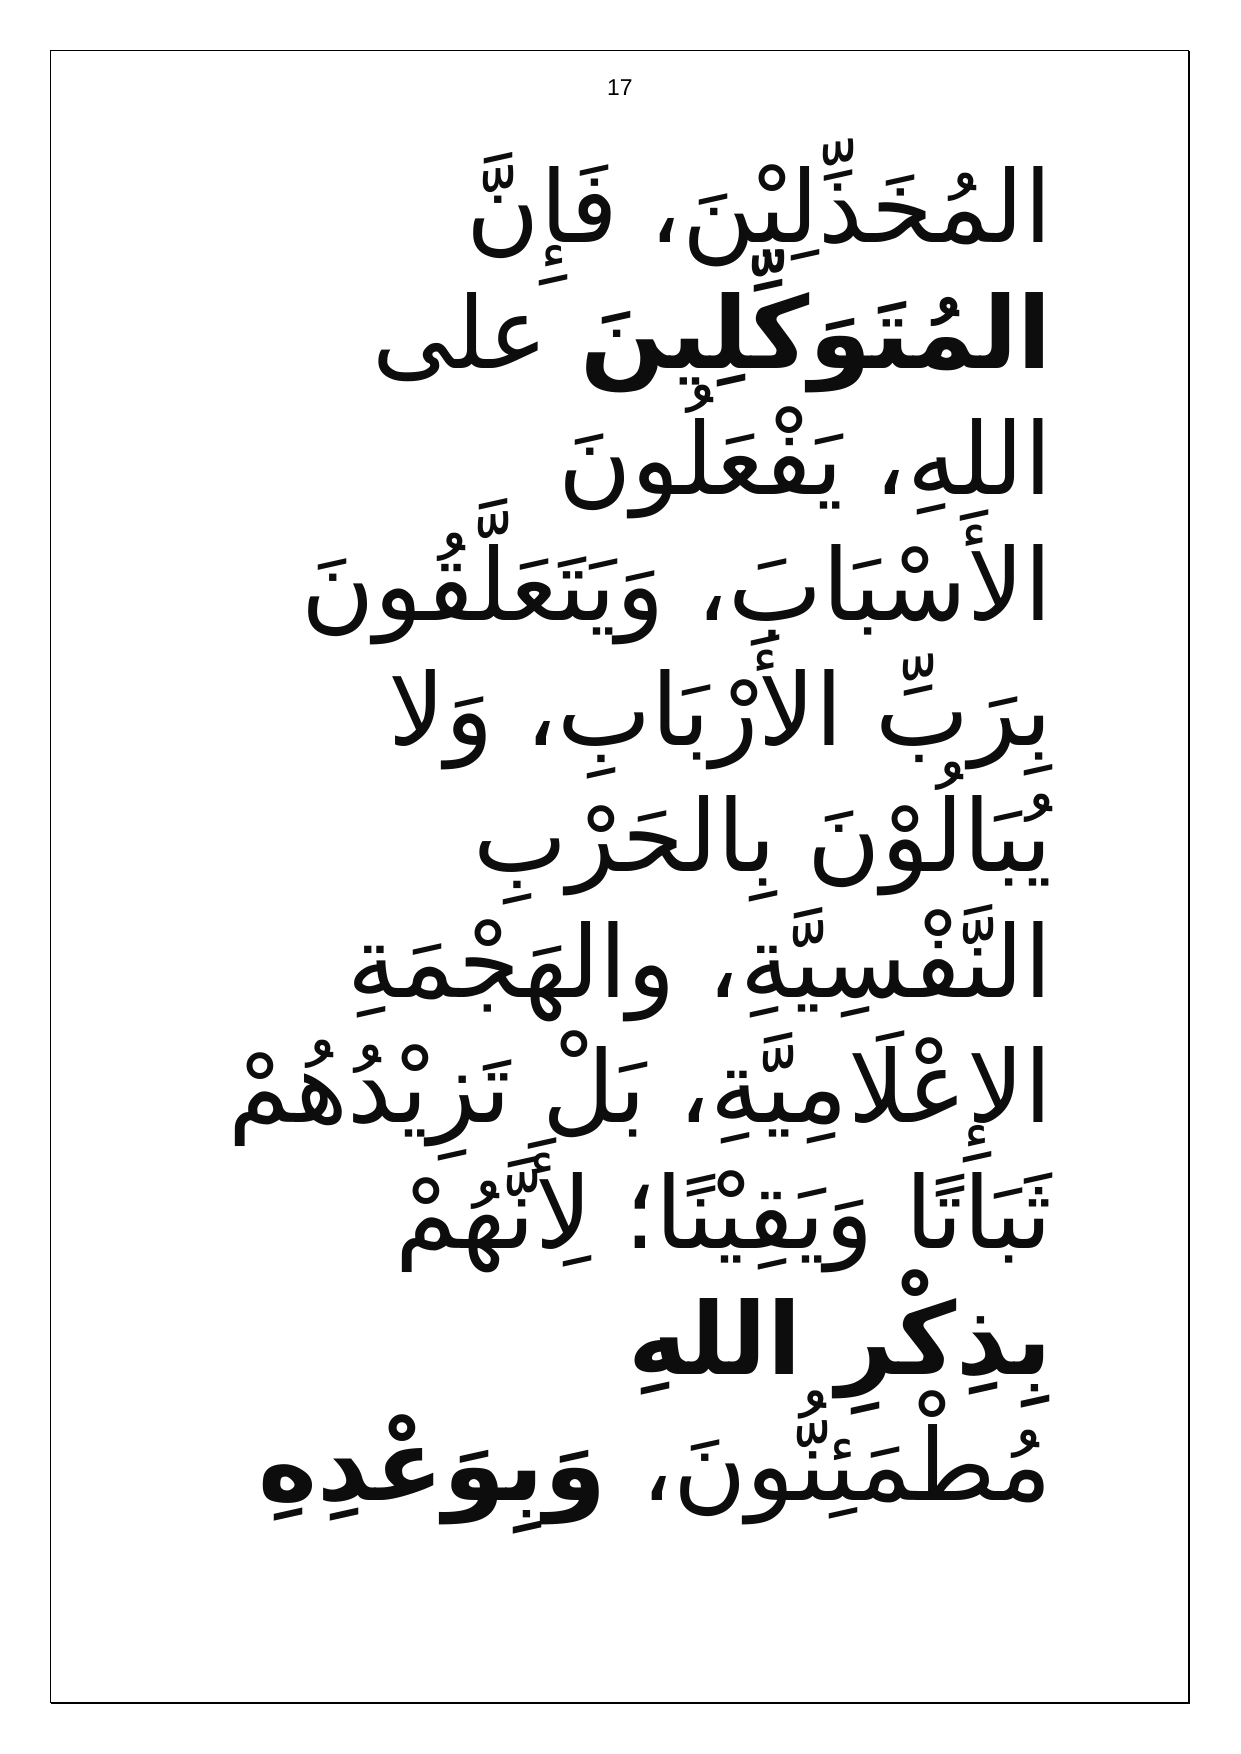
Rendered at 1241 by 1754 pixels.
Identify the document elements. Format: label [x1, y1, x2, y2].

text [187, 150, 1052, 1524]
